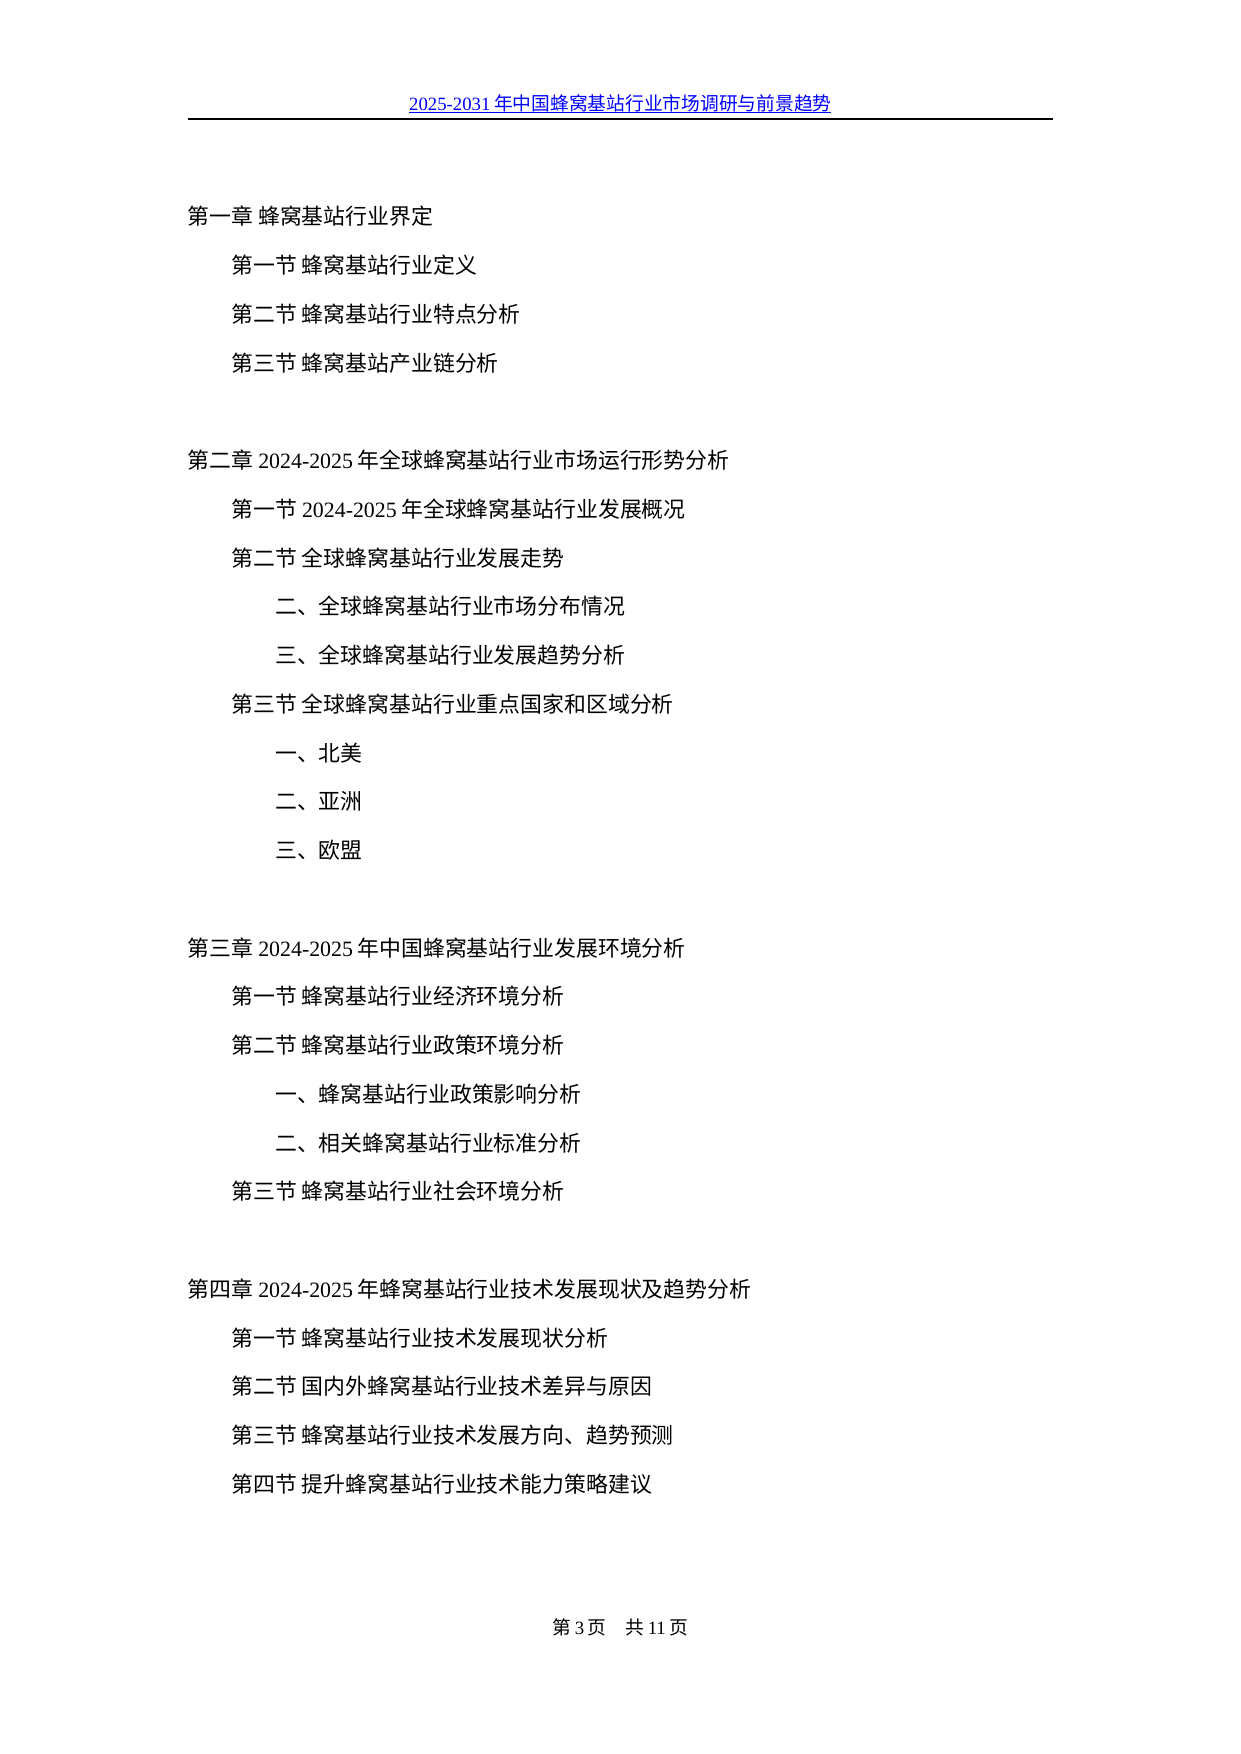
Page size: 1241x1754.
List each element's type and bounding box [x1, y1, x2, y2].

text [187, 150, 1053, 1499]
